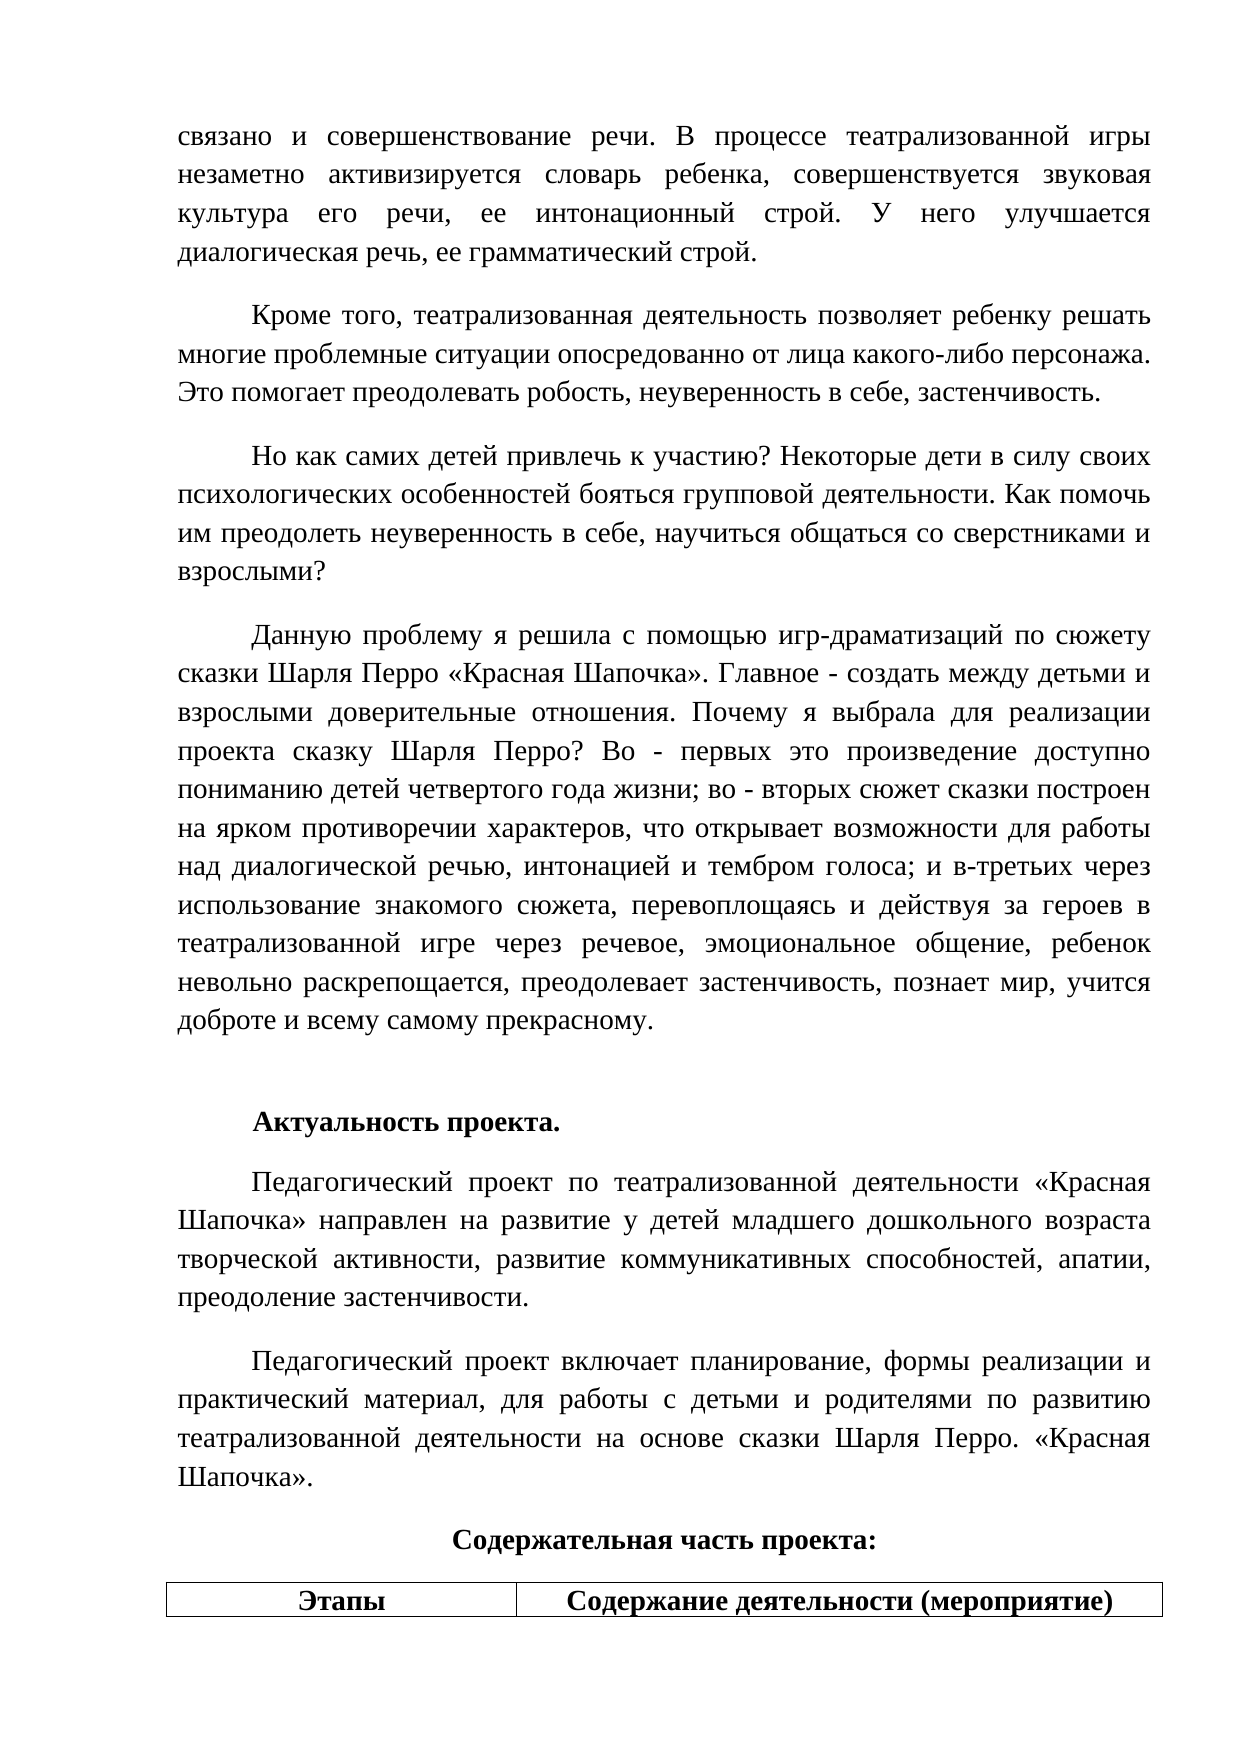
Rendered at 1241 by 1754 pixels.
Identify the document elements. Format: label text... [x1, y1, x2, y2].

text Кроме того, театрализованная деятельность позволяет ребенку решать многие проблемные ситуации опосредованно от лица какого-либо персонажа. Это помогает преодолевать робость, неуверенность в себе, застенчивость. [177, 297, 1152, 408]
text Данную проблему я решила с помощью игр-драматизаций по сюжету сказки Шарля Перро «Красная Шапочка». Главное - создать между детьми и взрослыми доверительные отношения. Почему я выбрала для реализации проекта сказку Шарля Перро? Во - первых это произведение доступно пониманию детей четвертого года жизни; во - вторых сюжет сказки построен на ярком противоречии характеров, что открывает возможности для работы над диалогической речью, интонацией и тембром голоса; и в-третьих через использование знакомого сюжета, перевоплощаясь и действуя за героев в театрализованной игре через речевое, эмоциональное общение, ребенок невольно раскрепощается, преодолевает застенчивость, познает мир, учится доброте и всему самому прекрасному. [177, 617, 1152, 1036]
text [177, 118, 1152, 267]
text Содержательная часть проекта: [177, 1522, 1152, 1556]
text Но как самих детей привлечь к участию? Некоторые дети в силу своих психологических особенностей бояться групповой деятельности. Как помочь им преодолеть неуверенность в себе, научиться общаться со сверстниками и взрослыми? [177, 438, 1152, 587]
text Педагогический проект по театрализованной деятельности «Красная Шапочка» направлен на развитие у детей младшего дошкольного возраста творческой активности, развитие коммуникативных способностей, апатии, преодоление застенчивости. [177, 1164, 1152, 1313]
text Педагогический проект включает планирование, формы реализации и практический материал, для работы с детьми и родителями по развитию театрализованной деятельности на основе сказки Шарля Перро. «Красная Шапочка». [177, 1343, 1152, 1492]
table_header Содержание деятельности (мероприятие) [517, 1583, 1162, 1616]
list Актуальность проекта. [252, 1104, 1152, 1138]
table_header Этапы [167, 1583, 516, 1616]
